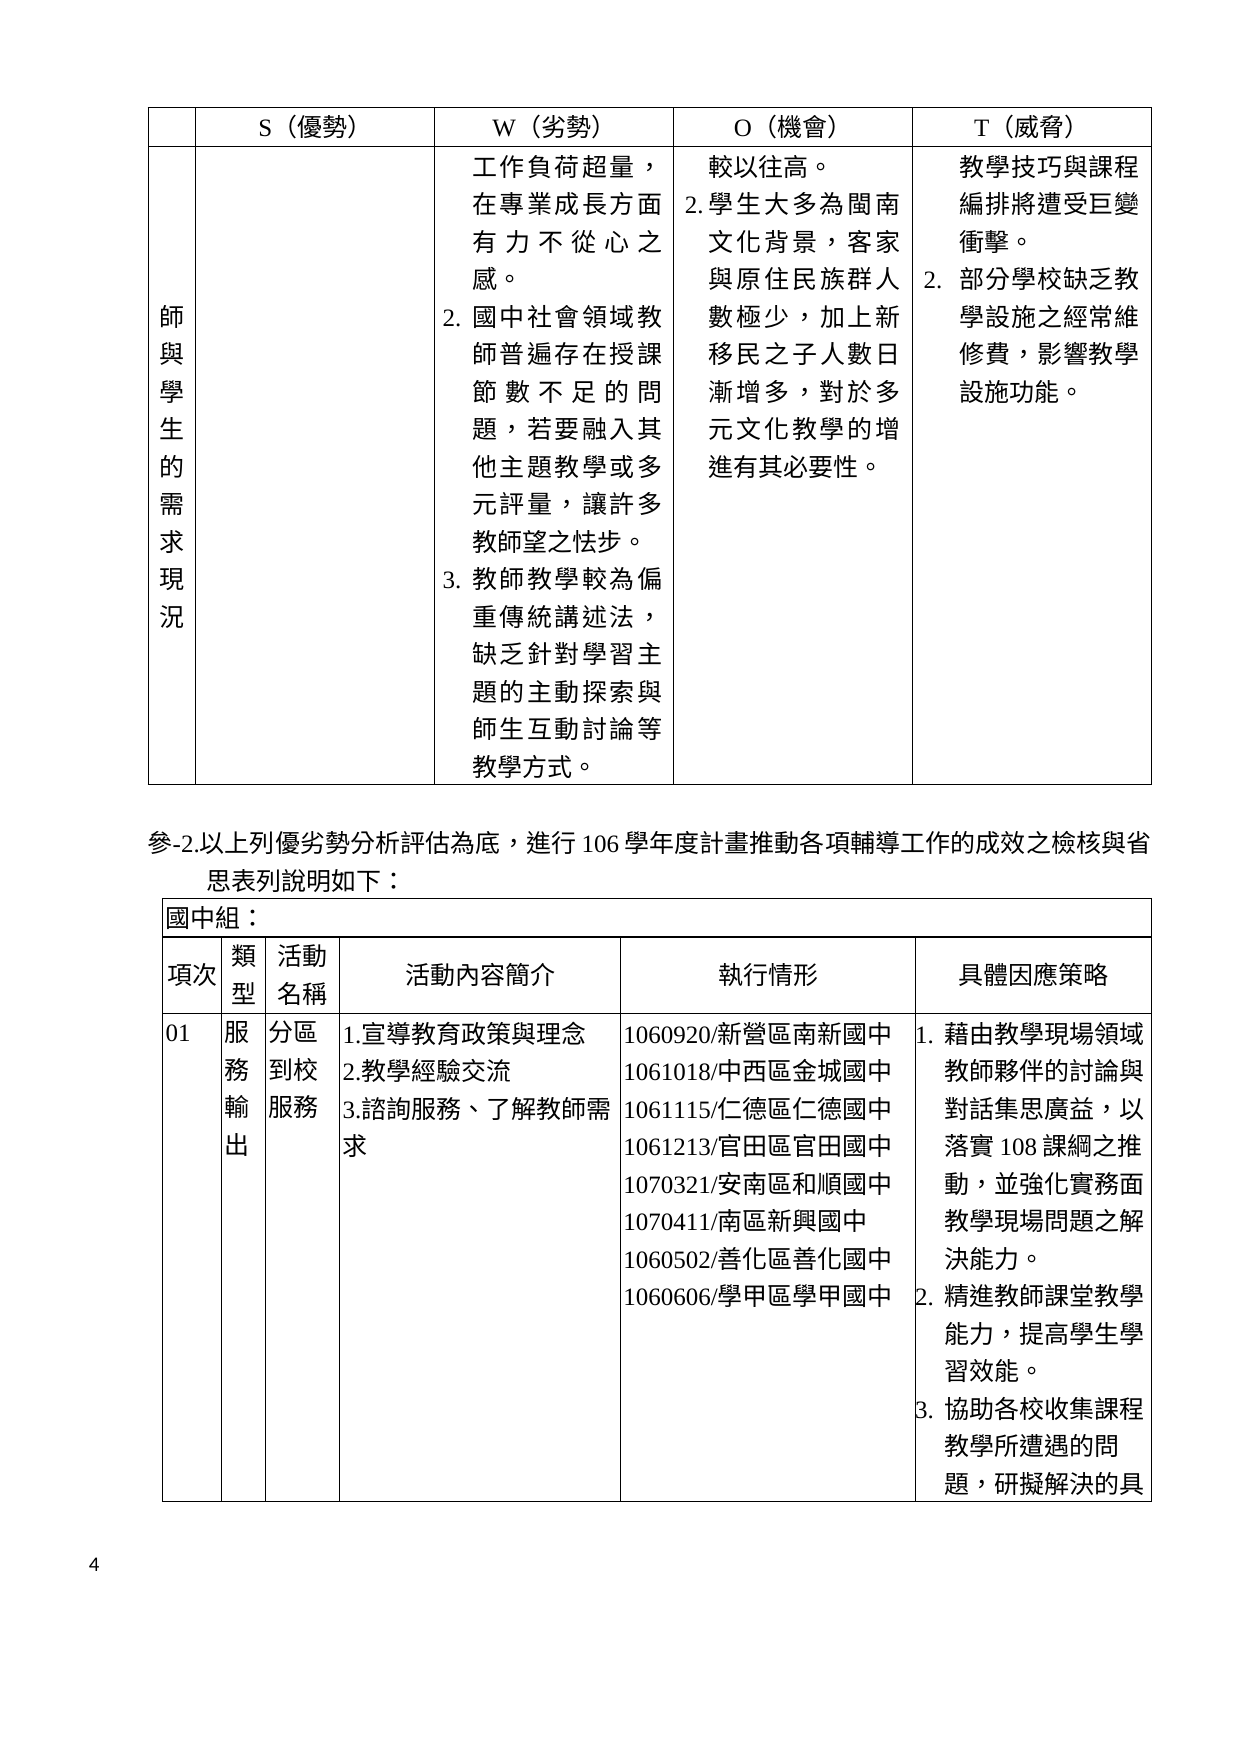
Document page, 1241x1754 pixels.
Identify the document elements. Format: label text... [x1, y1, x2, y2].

table_cell 01 [163, 1014, 221, 1501]
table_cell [916, 1014, 1151, 1501]
table_cell 具體因應策略 [916, 938, 1151, 1012]
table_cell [913, 147, 1151, 784]
table_header [149, 108, 195, 146]
table_header O（機會） [674, 108, 912, 146]
table_cell 活動內容簡介 [340, 938, 620, 1012]
table_header S（優勢） [196, 108, 434, 146]
table_cell 項次 [163, 938, 221, 1012]
table_cell 學校教師與學生的需求現況 [149, 147, 195, 784]
table_cell [196, 147, 434, 784]
table_header T（威脅） [913, 108, 1151, 146]
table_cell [621, 1014, 915, 1501]
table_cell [435, 147, 673, 784]
table_header W（劣勢） [435, 108, 673, 146]
table_cell 分區到校服務 [266, 1014, 339, 1501]
table_cell 活動名稱 [266, 938, 339, 1012]
text 參-2.以上列優劣勢分析評估為底，進行106學年度計畫推動各項輔導工作的成效之檢核與省思表列說明如下： [147, 823, 1152, 898]
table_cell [674, 147, 912, 784]
table_header 國中組： [163, 899, 1151, 936]
table_cell 1.宣導教育政策與理念 2.教學經驗交流 3.諮詢服務、了解教師需求 [340, 1014, 620, 1501]
table_cell 執行情形 [621, 938, 915, 1012]
table_cell 類型 [222, 938, 265, 1012]
table_cell 服務輸出 [222, 1014, 265, 1501]
